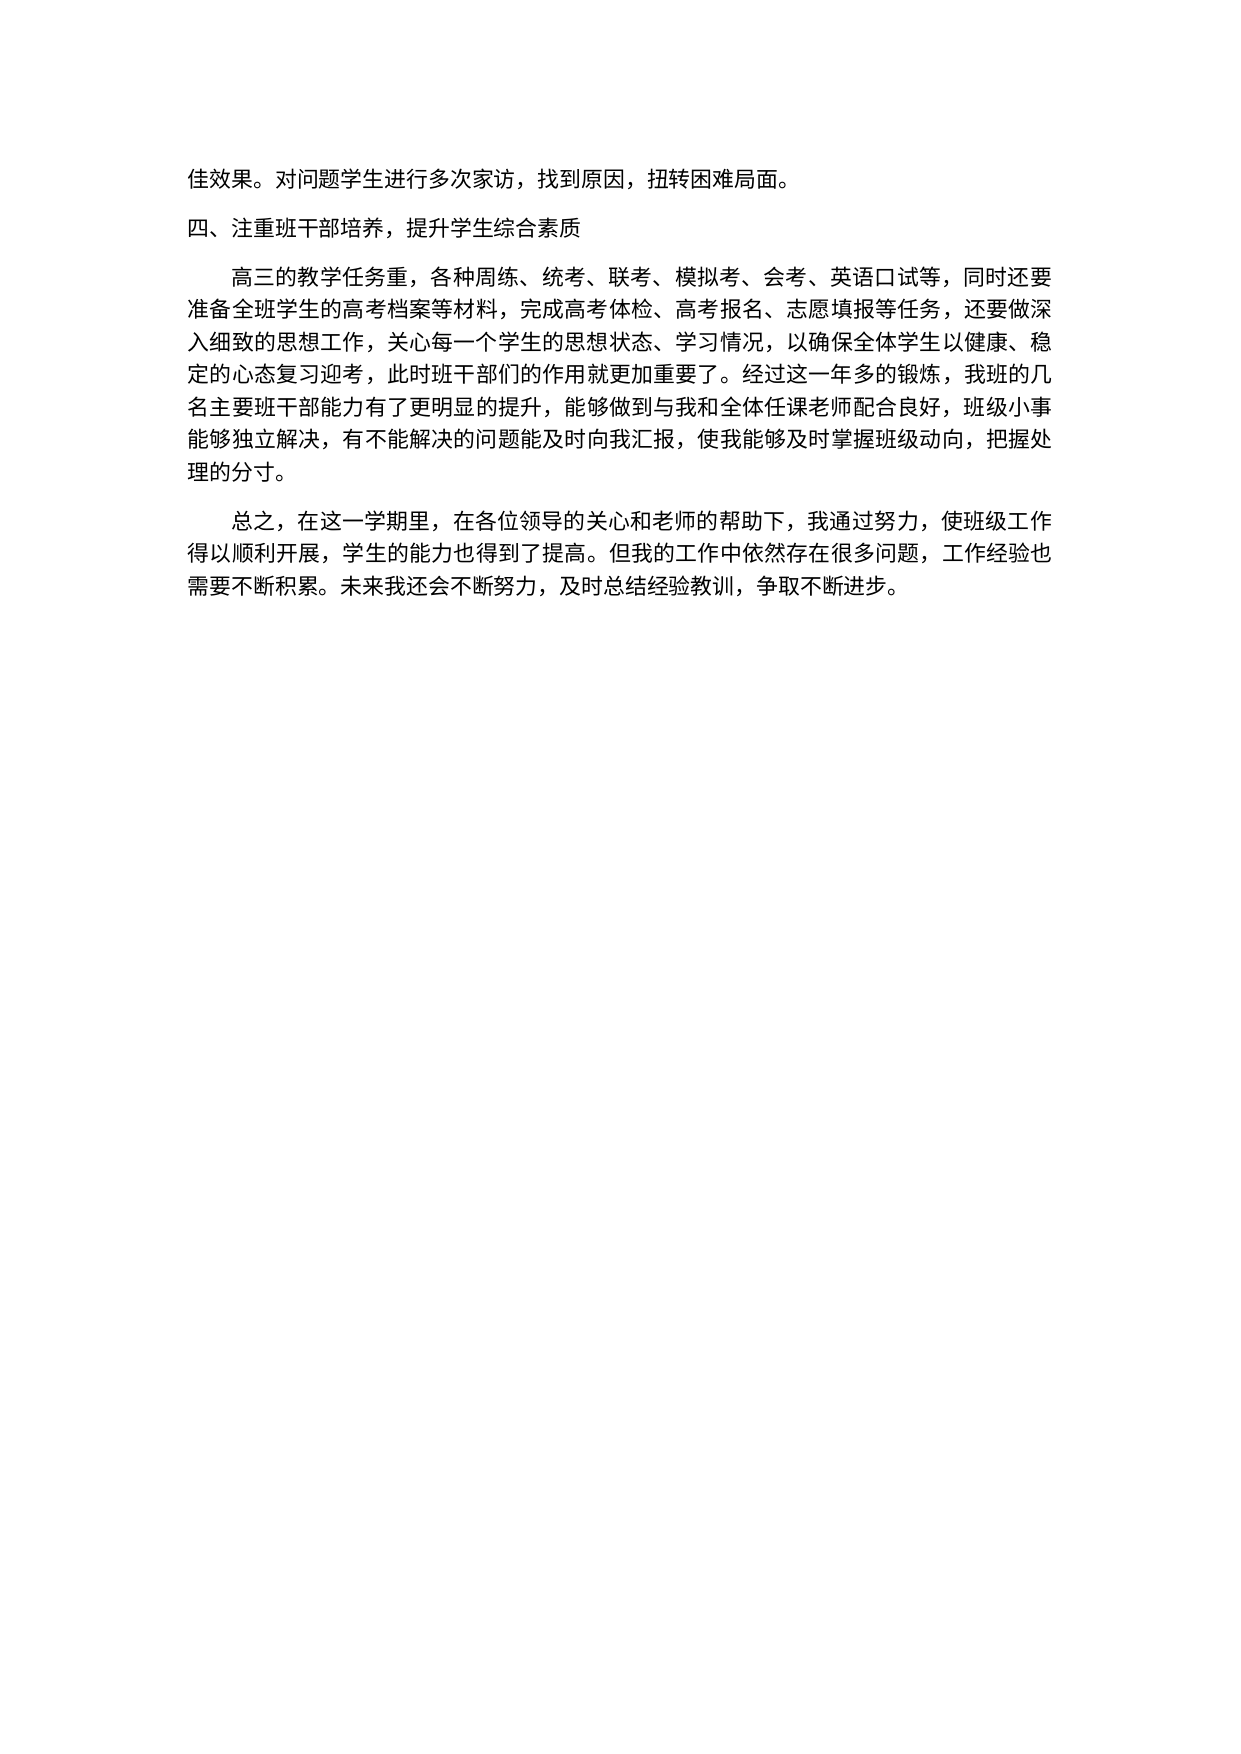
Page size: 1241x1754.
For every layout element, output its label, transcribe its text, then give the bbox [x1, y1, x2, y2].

text 四、注重班干部培养，提升学生综合素质 [187, 211, 1053, 243]
text 总之，在这一学期里，在各位领导的关心和老师的帮助下，我通过努力，使班级工作得以顺利开展，学生的能力也得到了提高。但我的工作中依然存在很多问题，工作经验也需要不断积累。未来我还会不断努力，及时总结经验教训，争取不断进步。 [187, 503, 1053, 601]
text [187, 162, 1053, 194]
text 高三的教学任务重，各种周练、统考、联考、模拟考、会考、英语口试等，同时还要准备全班学生的高考档案等材料，完成高考体检、高考报名、志愿填报等任务，还要做深入细致的思想工作，关心每一个学生的思想状态、学习情况，以确保全体学生以健康、稳定的心态复习迎考，此时班干部们的作用就更加重要了。经过这一年多的锻炼，我班的几名主要班干部能力有了更明显的提升，能够做到与我和全体任课老师配合良好，班级小事能够独立解决，有不能解决的问题能及时向我汇报，使我能够及时掌握班级动向，把握处理的分寸。 [187, 259, 1053, 487]
